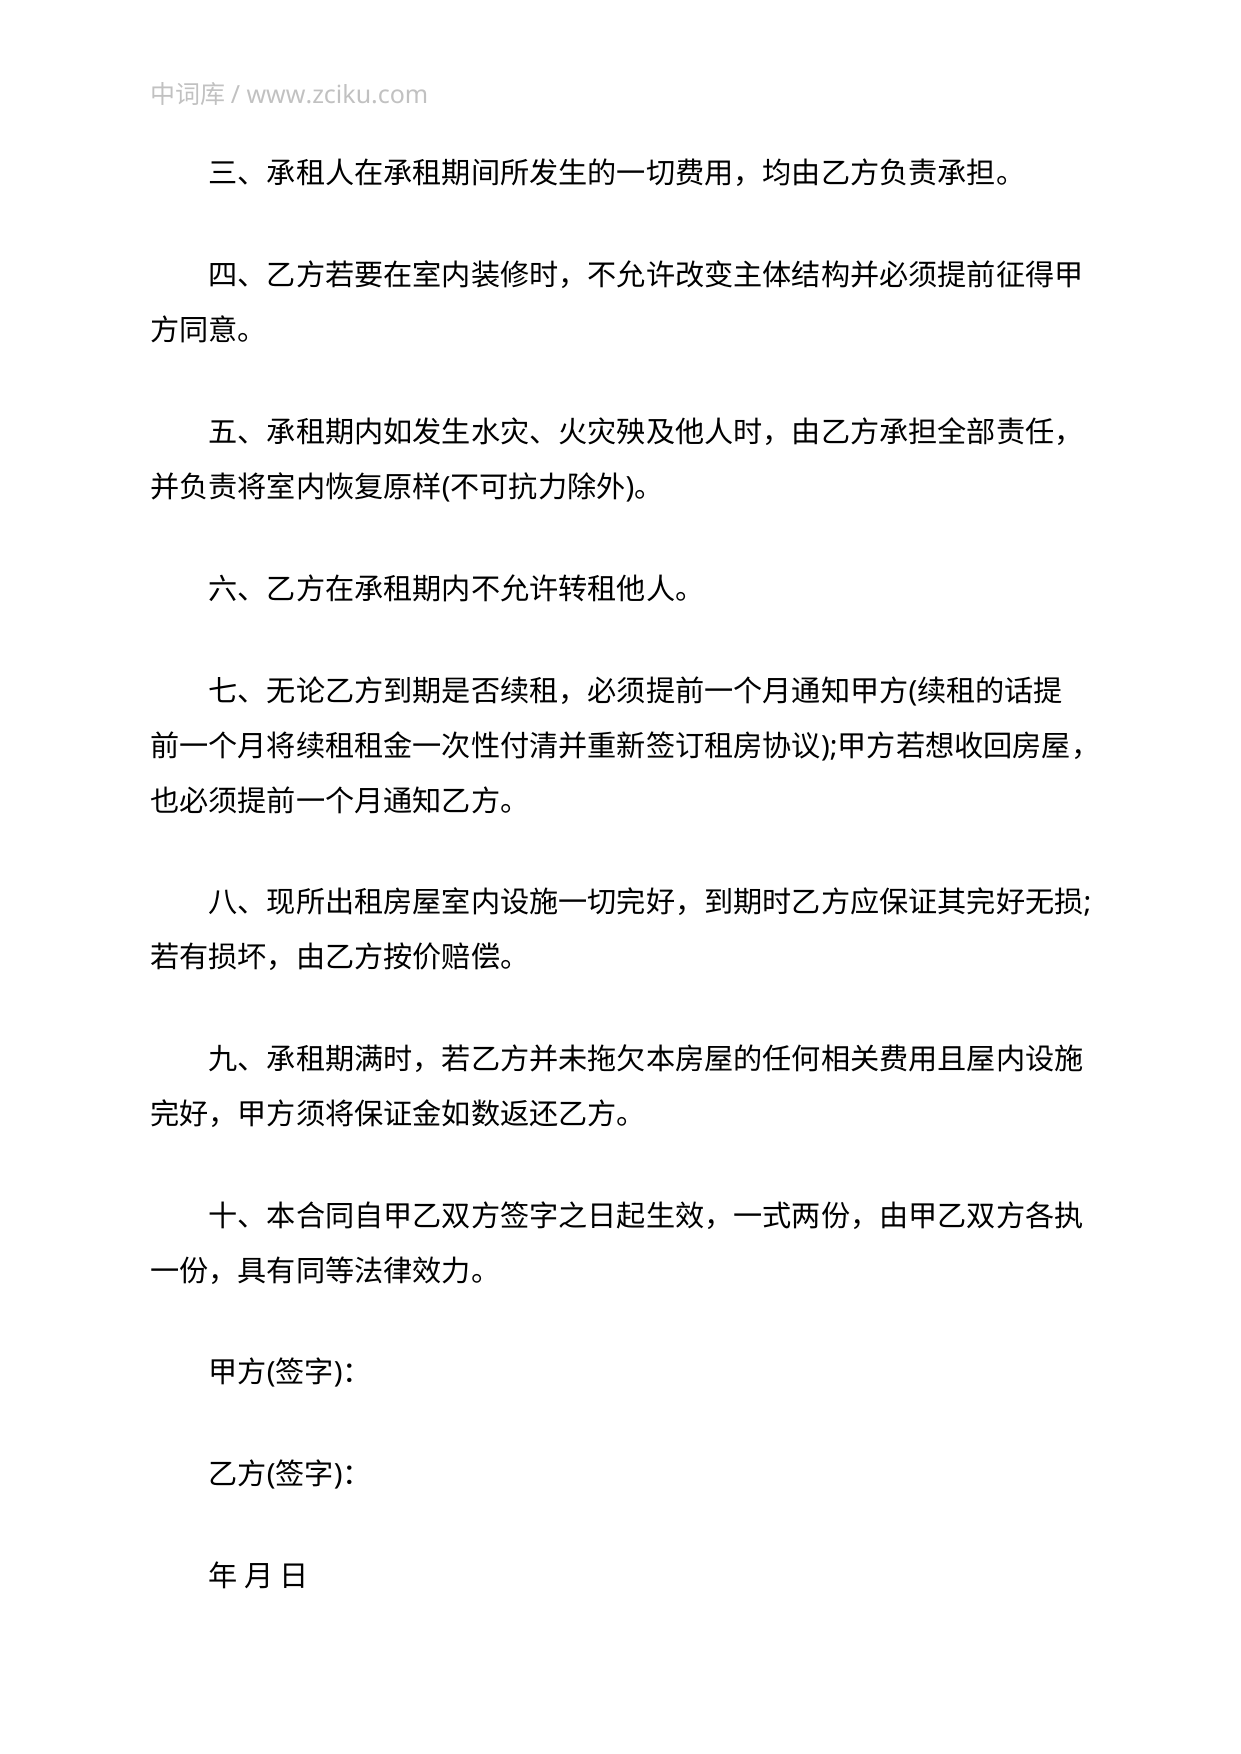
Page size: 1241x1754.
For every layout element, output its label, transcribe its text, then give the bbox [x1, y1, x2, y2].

text 四、乙方若要在室内装修时，不允许改变主体结构并必须提前征得甲方同意。 [150, 252, 1090, 349]
text 三、承租人在承租期间所发生的一切费用，均由乙方负责承担。 [150, 150, 1090, 192]
text 乙方(签字)： [150, 1451, 1090, 1493]
text 九、承租期满时，若乙方并未拖欠本房屋的任何相关费用且屋内设施完好，甲方须将保证金如数返还乙方。 [150, 1036, 1090, 1133]
text 十、本合同自甲乙双方签字之日起生效，一式两份，由甲乙双方各执一份，具有同等法律效力。 [150, 1192, 1090, 1289]
text 五、承租期内如发生水灾、火灾殃及他人时，由乙方承担全部责任，并负责将室内恢复原样(不可抗力除外)。 [150, 408, 1090, 506]
text 八、现所出租房屋室内设施一切完好，到期时乙方应保证其完好无损;若有损坏，由乙方按价赔偿。 [150, 879, 1090, 976]
text 甲方(签字)： [150, 1349, 1090, 1391]
text 六、乙方在承租期内不允许转租他人。 [150, 565, 1090, 608]
text 七、无论乙方到期是否续租，必须提前一个月通知甲方(续租的话提前一个月将续租租金一次性付清并重新签订租房协议);甲方若想收回房屋，也必须提前一个月通知乙方。 [150, 667, 1090, 819]
text 年 月 日 [150, 1553, 1090, 1595]
